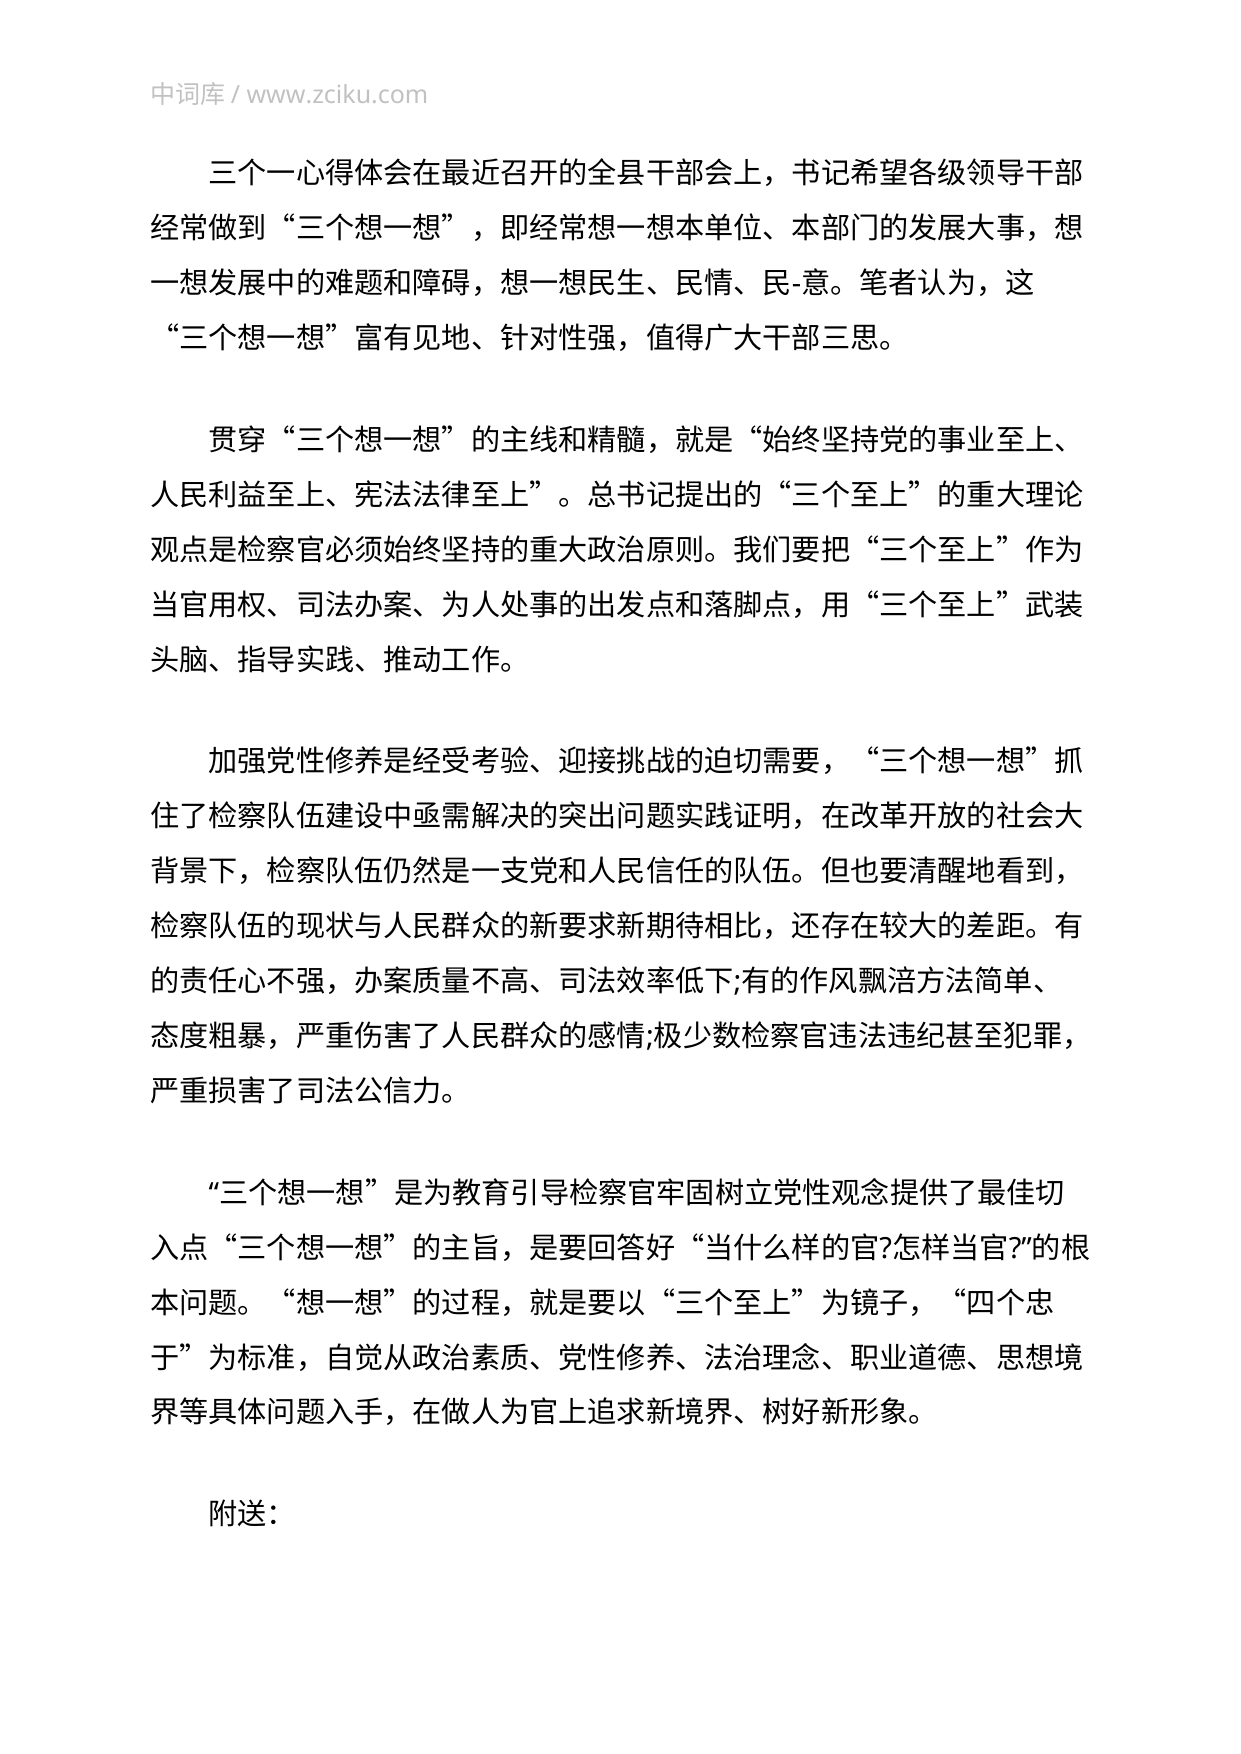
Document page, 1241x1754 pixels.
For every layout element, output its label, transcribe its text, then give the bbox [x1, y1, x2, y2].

text “三个想一想”是为教育引导检察官牢固树立党性观念提供了最佳切入点“三个想一想”的主旨，是要回答好“当什么样的官?怎样当官?”的根本问题。“想一想”的过程，就是要以“三个至上”为镜子，“四个忠于”为标准，自觉从政治素质、党性修养、法治理念、职业道德、思想境界等具体问题入手，在做人为官上追求新境界、树好新形象。 [150, 1169, 1090, 1431]
text 三个一心得体会在最近召开的全县干部会上，书记希望各级领导干部经常做到“三个想一想”，即经常想一想本单位、本部门的发展大事，想一想发展中的难题和障碍，想一想民生、民情、民-意。笔者认为，这“三个想一想”富有见地、针对性强，值得广大干部三思。 [150, 150, 1090, 357]
text 贯穿“三个想一想”的主线和精髓，就是“始终坚持党的事业至上、人民利益至上、宪法法律至上”。总书记提出的“三个至上”的重大理论观点是检察官必须始终坚持的重大政治原则。我们要把“三个至上”作为当官用权、司法办案、为人处事的出发点和落脚点，用“三个至上”武装头脑、指导实践、推动工作。 [150, 417, 1090, 678]
text 附送： [150, 1491, 1090, 1533]
text 加强党性修养是经受考验、迎接挑战的迫切需要，“三个想一想”抓住了检察队伍建设中亟需解决的突出问题实践证明，在改革开放的社会大背景下，检察队伍仍然是一支党和人民信任的队伍。但也要清醒地看到，检察队伍的现状与人民群众的新要求新期待相比，还存在较大的差距。有的责任心不强，办案质量不高、司法效率低下;有的作风飘涪方法简单、态度粗暴，严重伤害了人民群众的感情;极少数检察官违法违纪甚至犯罪，严重损害了司法公信力。 [150, 738, 1090, 1110]
